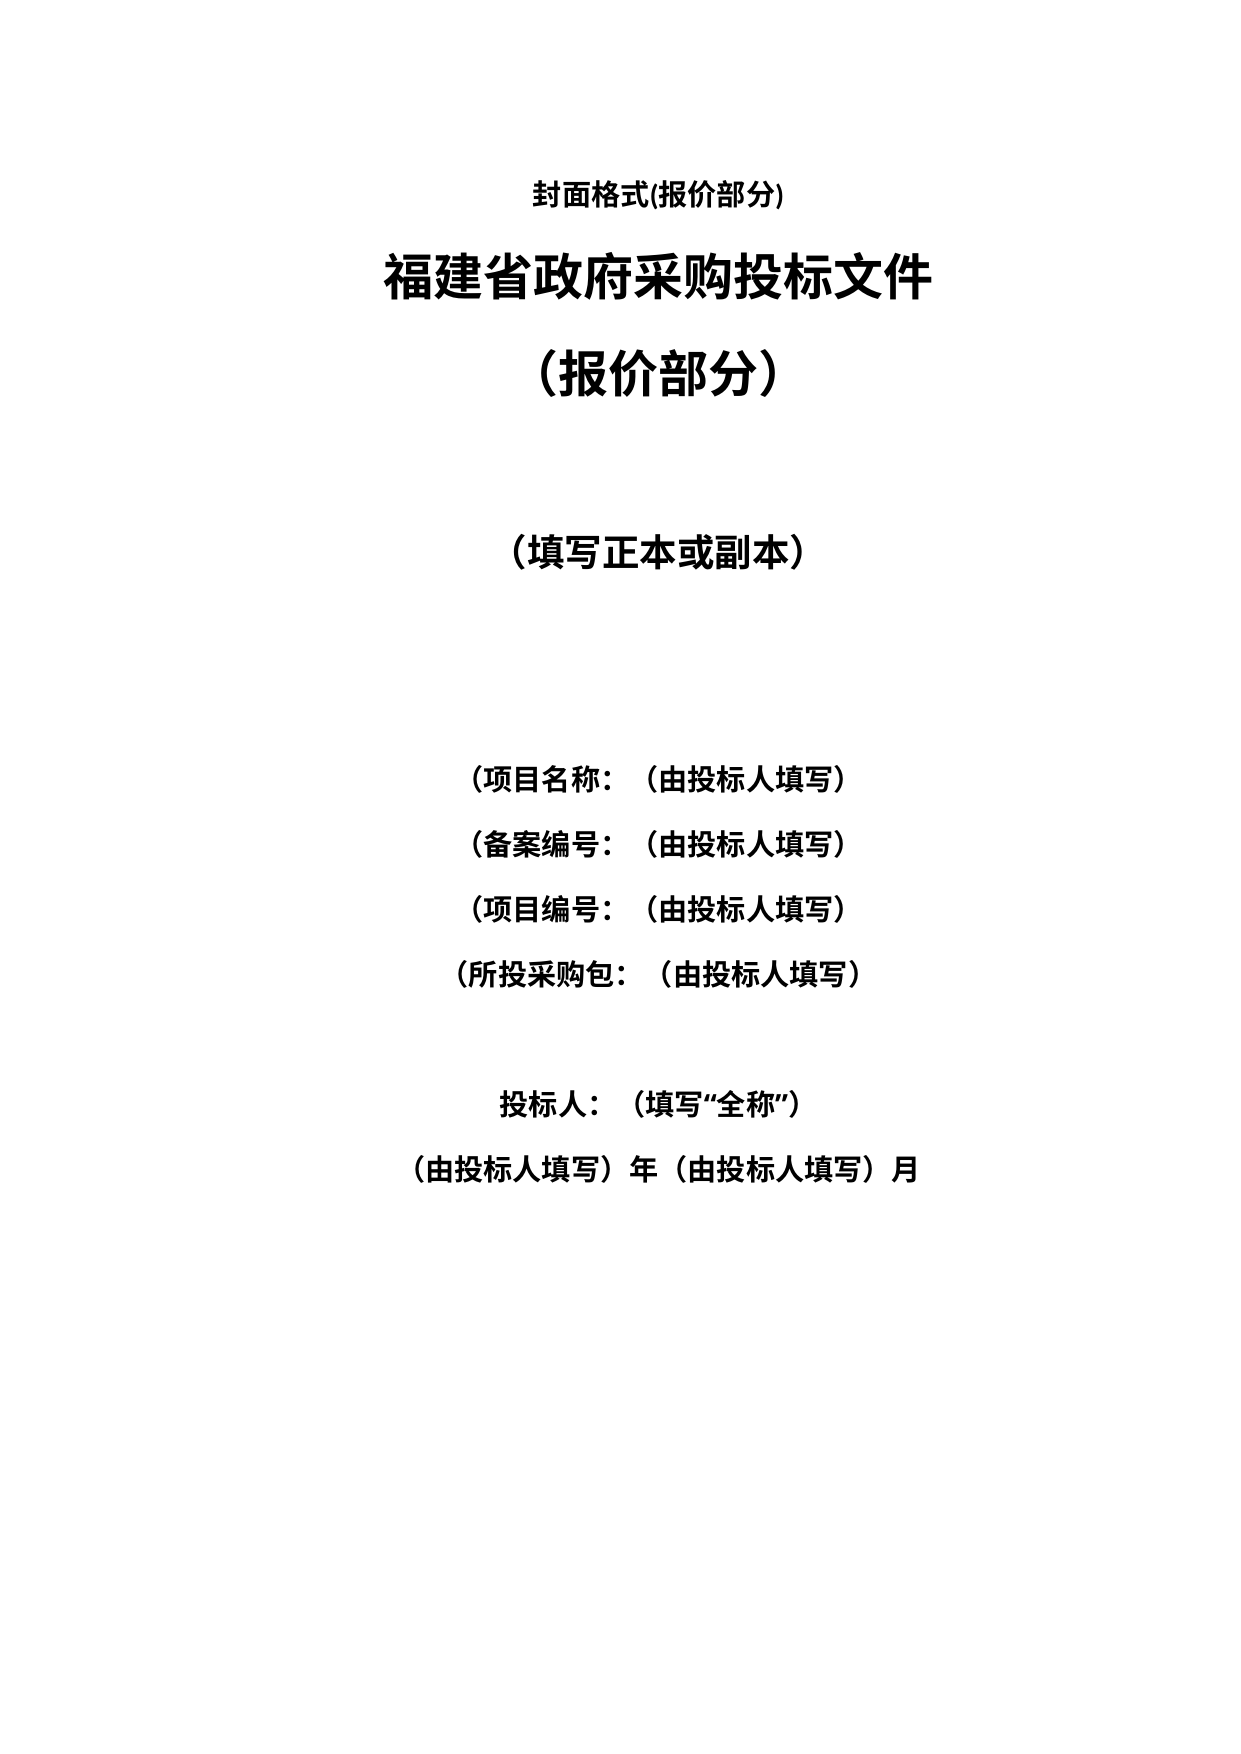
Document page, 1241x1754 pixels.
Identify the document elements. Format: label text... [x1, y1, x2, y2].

text （所投采购包：（由投标人填写） [187, 942, 1129, 1072]
text 封面格式(报价部分) [187, 162, 1129, 227]
text （项目名称：（由投标人填写） [187, 747, 1129, 812]
text （由投标人填写）年（由投标人填写）月 [187, 1137, 1129, 1202]
text （报价部分） [187, 324, 1129, 519]
text 投标人：（填写“全称”） [187, 1072, 1129, 1137]
text （填写正本或副本） [187, 519, 1129, 747]
text （备案编号：（由投标人填写） [187, 812, 1129, 877]
text （项目编号：（由投标人填写） [187, 877, 1129, 942]
text 福建省政府采购投标文件 [187, 227, 1129, 324]
